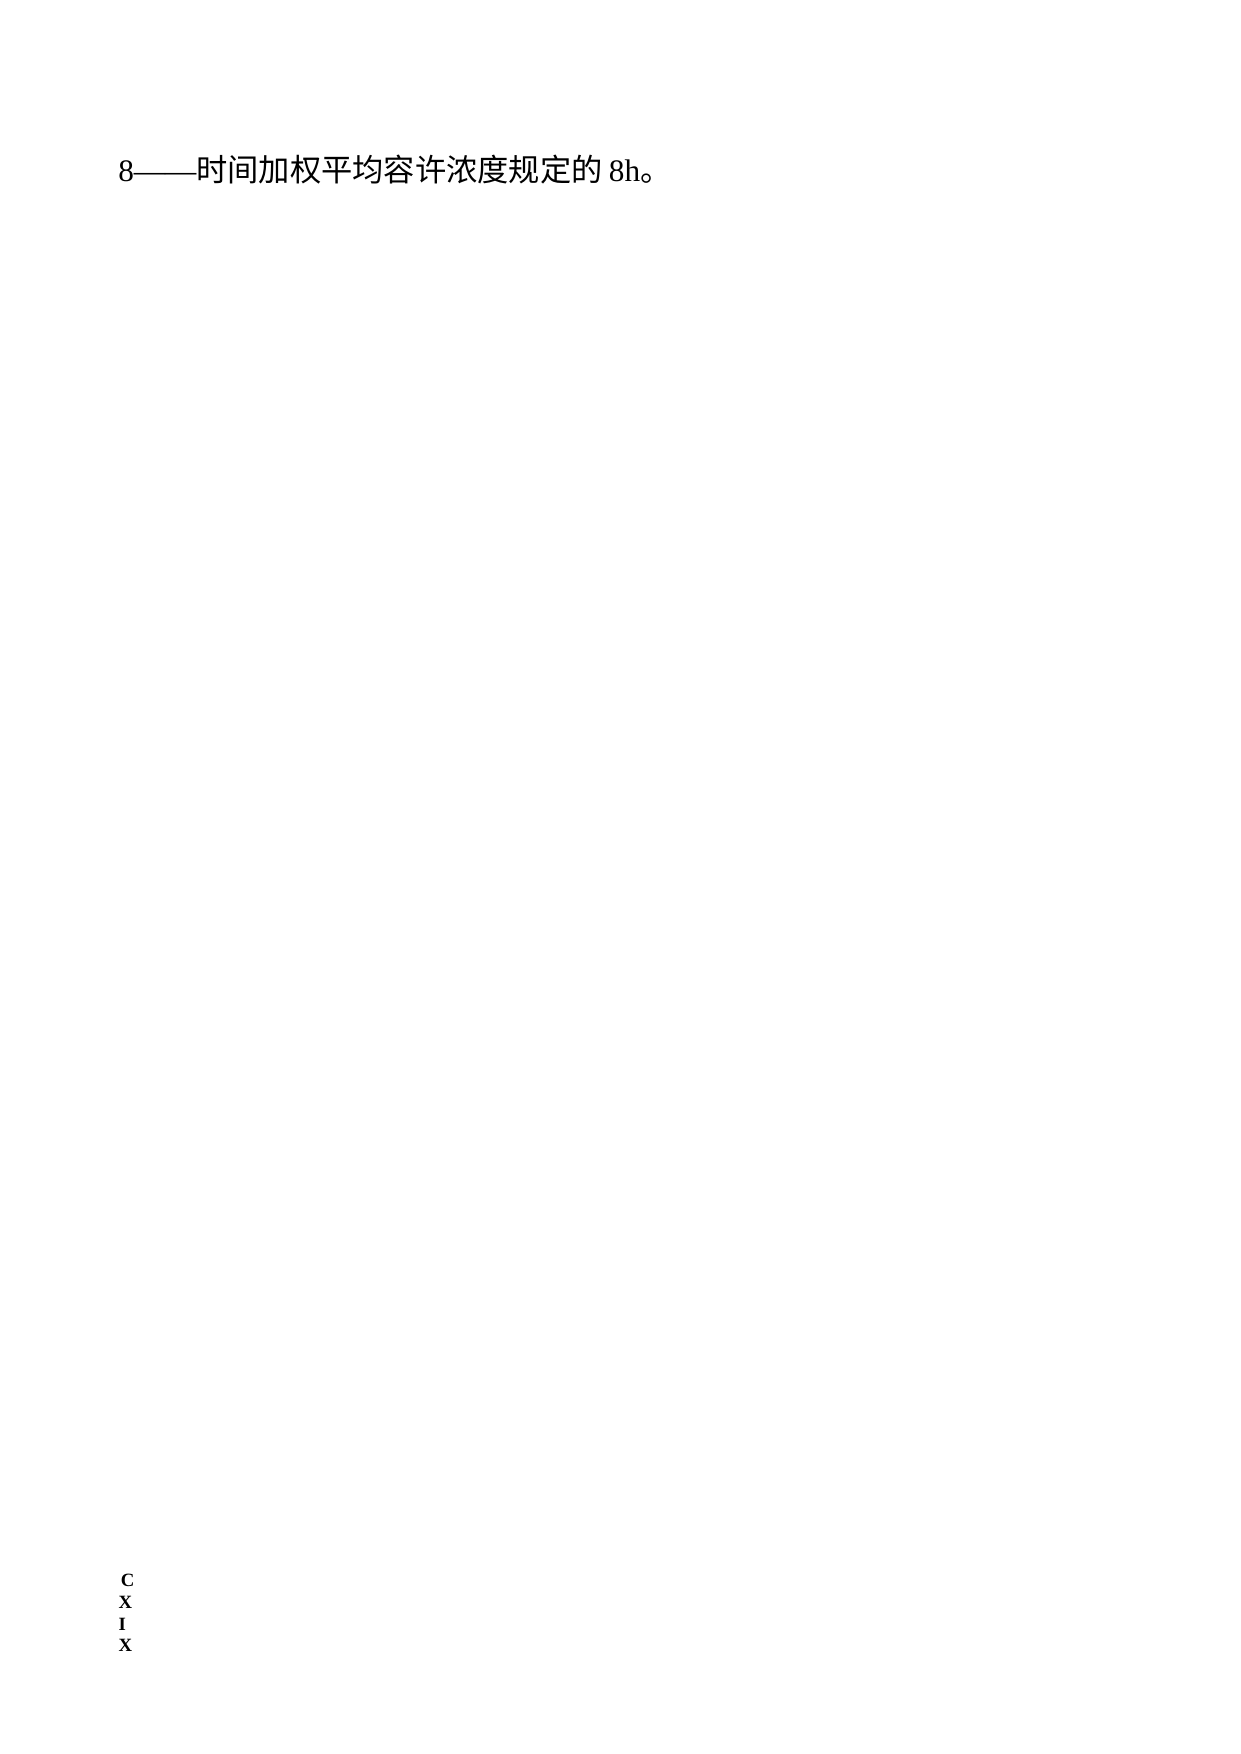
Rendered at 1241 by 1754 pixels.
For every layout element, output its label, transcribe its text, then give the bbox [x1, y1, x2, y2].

text 8——时间加权平均容许浓度规定的8h。 [118, 127, 1122, 207]
